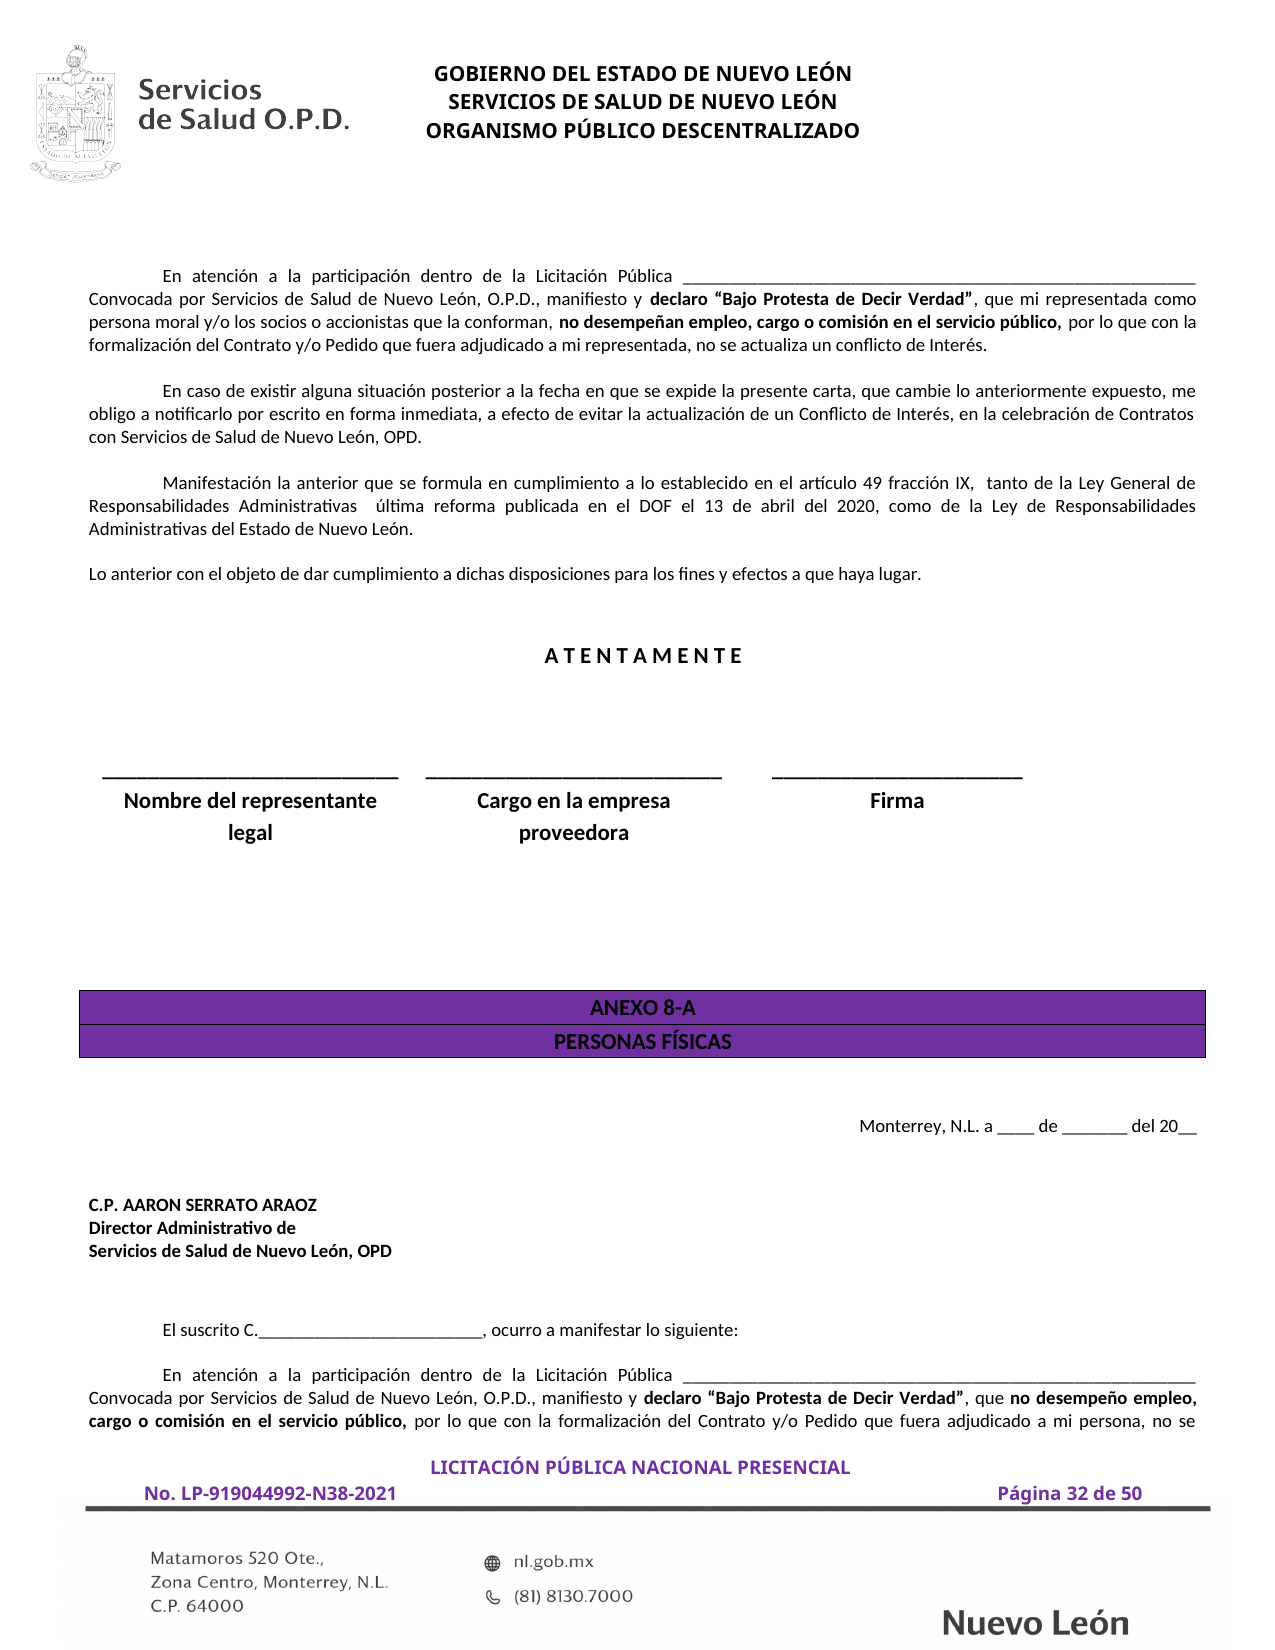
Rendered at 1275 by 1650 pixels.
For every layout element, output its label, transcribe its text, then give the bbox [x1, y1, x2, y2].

text Monterrey, N.L. a ____ de _______ del 20__ [89, 1114, 1197, 1137]
table_header __________________________ Nombre del representante legal [89, 754, 412, 850]
picture [59, 1493, 1235, 1650]
text PERSONAS FÍSICAS [80, 1025, 1205, 1057]
text En atención a la participación dentro de la Licitación Pública _______________________________________________________ Convocada por Servicios de Salud de Nuevo León, O.P.D., manifiesto y declaro “Bajo Protesta de Decir Verdad”, que mi representada como persona moral y/o los socios o accionistas que la conforman, no desempeñan empleo, cargo o comisión en el servicio público, por lo que con la formalización del Contrato y/o Pedido que fuera adjudicado a mi representada, no se actualiza un conflicto de Interés. [89, 265, 1197, 356]
text ANEXO 8-A [80, 991, 1205, 1024]
text C.P. AARON SERRATO ARAOZ [89, 1193, 1197, 1216]
text Manifestación la anterior que se formula en cumplimiento a lo establecido en el artículo 49 fracción IX, tanto de la Ley General de Responsabilidades Administrativas última reforma publicada en el DOF el 13 de abril del 2020, como de la Ley de Responsabilidades Administrativas del Estado de Nuevo León. [89, 471, 1197, 540]
table_header __________________________ Cargo en la empresa proveedora [412, 754, 736, 850]
picture [22, 1, 363, 265]
text En caso de existir alguna situación posterior a la fecha en que se expide la presente carta, que cambie lo anteriormente expuesto, me obligo a notificarlo por escrito en forma inmediata, a efecto de evitar la actualización de un Conflicto de Interés, en la celebración de Contratos con Servicios de Salud de Nuevo León, OPD. [89, 379, 1197, 448]
text Servicios de Salud de Nuevo León, OPD [89, 1239, 1197, 1262]
text El suscrito C.________________________, ocurro a manifestar lo siguiente: [89, 1318, 1197, 1341]
table_header ______________________ Firma [736, 754, 1059, 850]
text Lo anterior con el objeto de dar cumplimiento a dichas disposiciones para los fines y efectos a que haya lugar. [89, 563, 1197, 586]
text A T E N T A M E N T E [89, 642, 1197, 669]
text Director Administrativo de [89, 1216, 1197, 1239]
